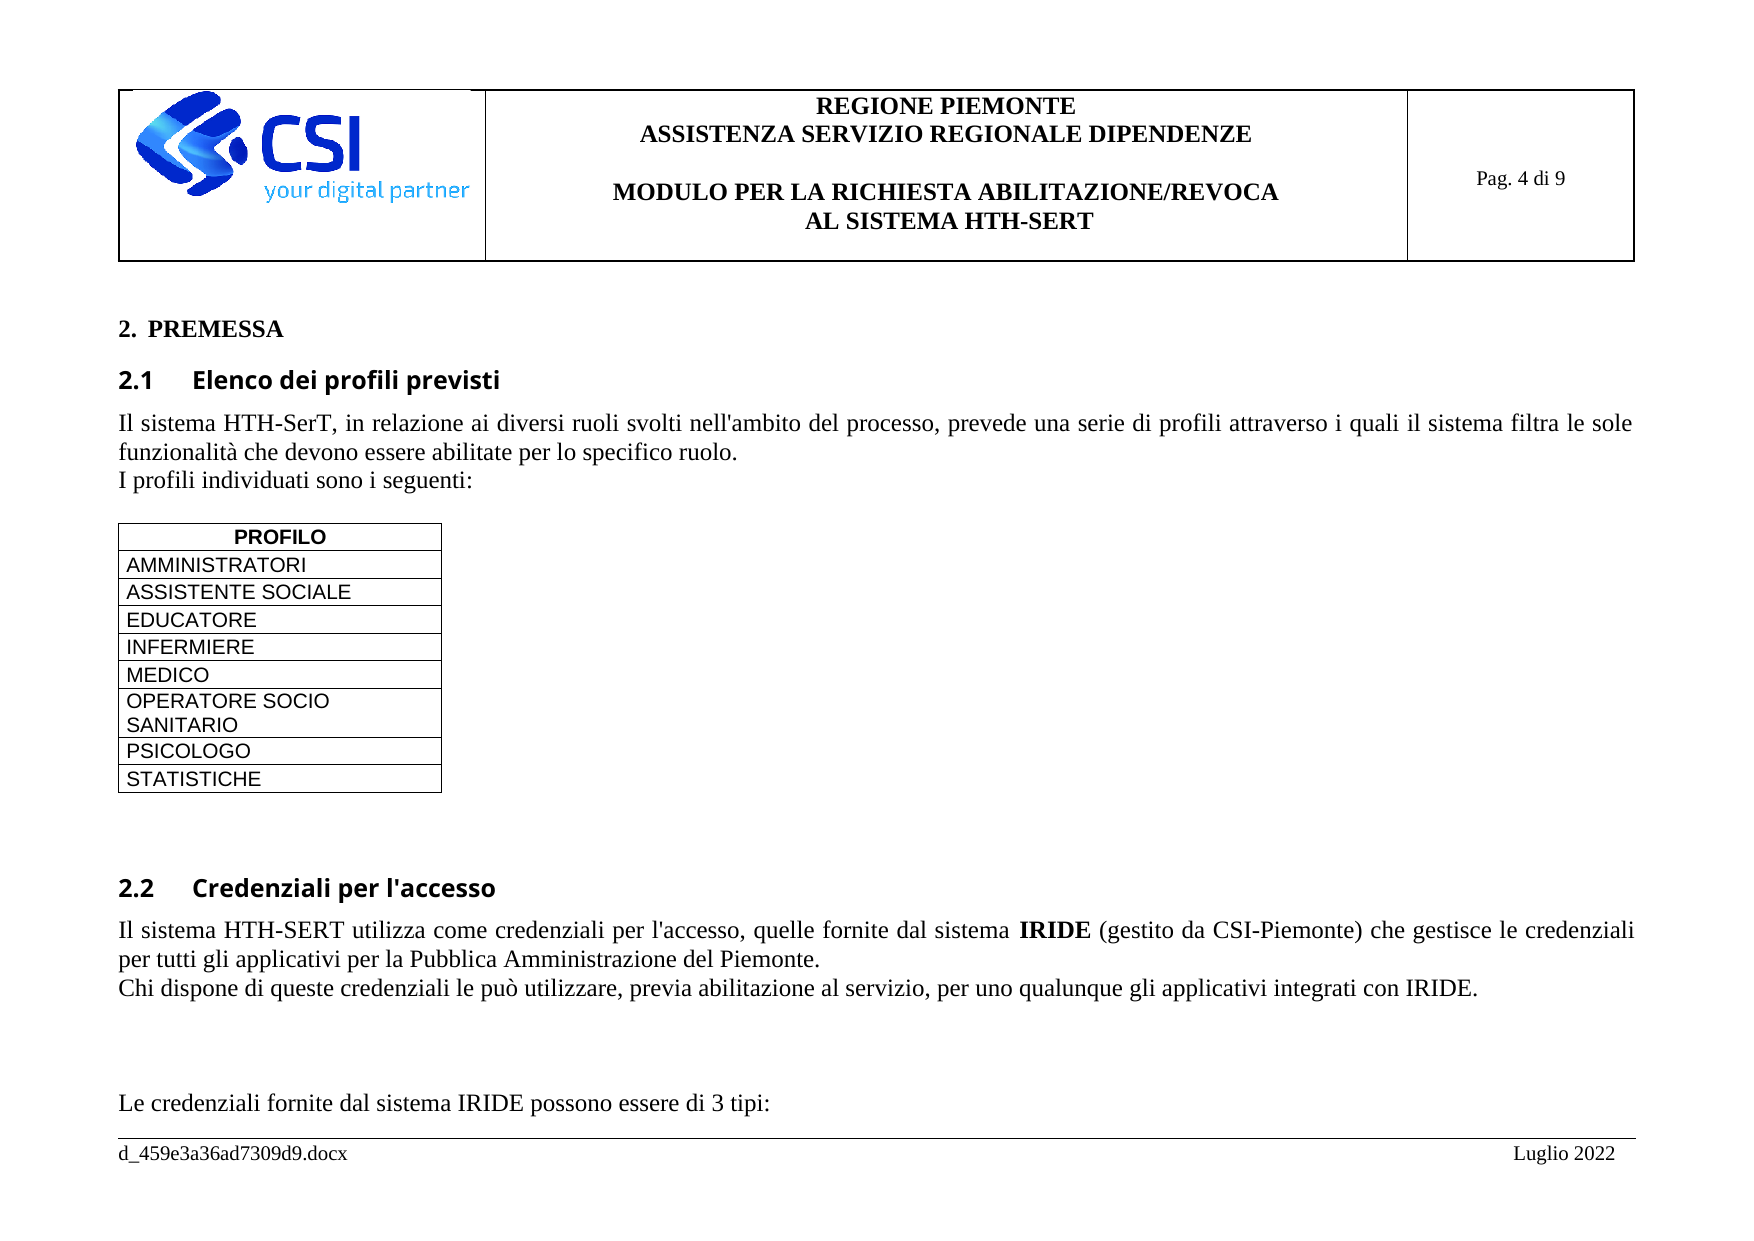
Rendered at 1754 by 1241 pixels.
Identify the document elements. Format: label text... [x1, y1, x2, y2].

table_cell INFERMIERE [119, 634, 441, 660]
picture [133, 90, 471, 204]
table_cell OPERATORE SOCIO SANITARIO [119, 689, 441, 737]
subtitle Premessa [118, 315, 1636, 343]
subtitle Elenco dei profili previsti [118, 368, 1636, 395]
table_cell EDUCATORE [119, 606, 441, 633]
table_cell ASSISTENTE SOCIALE [119, 579, 441, 605]
table_cell STATISTICHE [119, 765, 441, 792]
text Chi dispone di queste credenziali le può utilizzare, previa abilitazione al servizio, per uno qualunque gli applicativi integrati con IRIDE. [118, 973, 1636, 1002]
subtitle Credenziali per l'accesso [118, 875, 1636, 903]
table_cell PSICOLOGO [119, 738, 441, 764]
table_cell MEDICO [119, 661, 441, 688]
text Il sistema HTH-SERT utilizza come credenziali per l'accesso, quelle fornite dal sistema IRIDE (gestito da CSI-Piemonte) che gestisce le credenziali per tutti gli applicativi per la Pubblica Amministrazione del Piemonte. [118, 915, 1636, 973]
text Le credenziali fornite dal sistema IRIDE possono essere di 3 tipi: [118, 1088, 1636, 1117]
table_header PROFILO [119, 524, 441, 550]
table_cell AMMINISTRATORI [119, 551, 441, 578]
text Il sistema HTH-SerT, in relazione ai diversi ruoli svolti nell'ambito del processo, prevede una serie di profili attraverso i quali il sistema filtra le sole funzionalità che devono essere abilitate per lo specifico ruolo. [118, 408, 1636, 465]
text I profili individuati sono i seguenti: [118, 465, 1636, 494]
